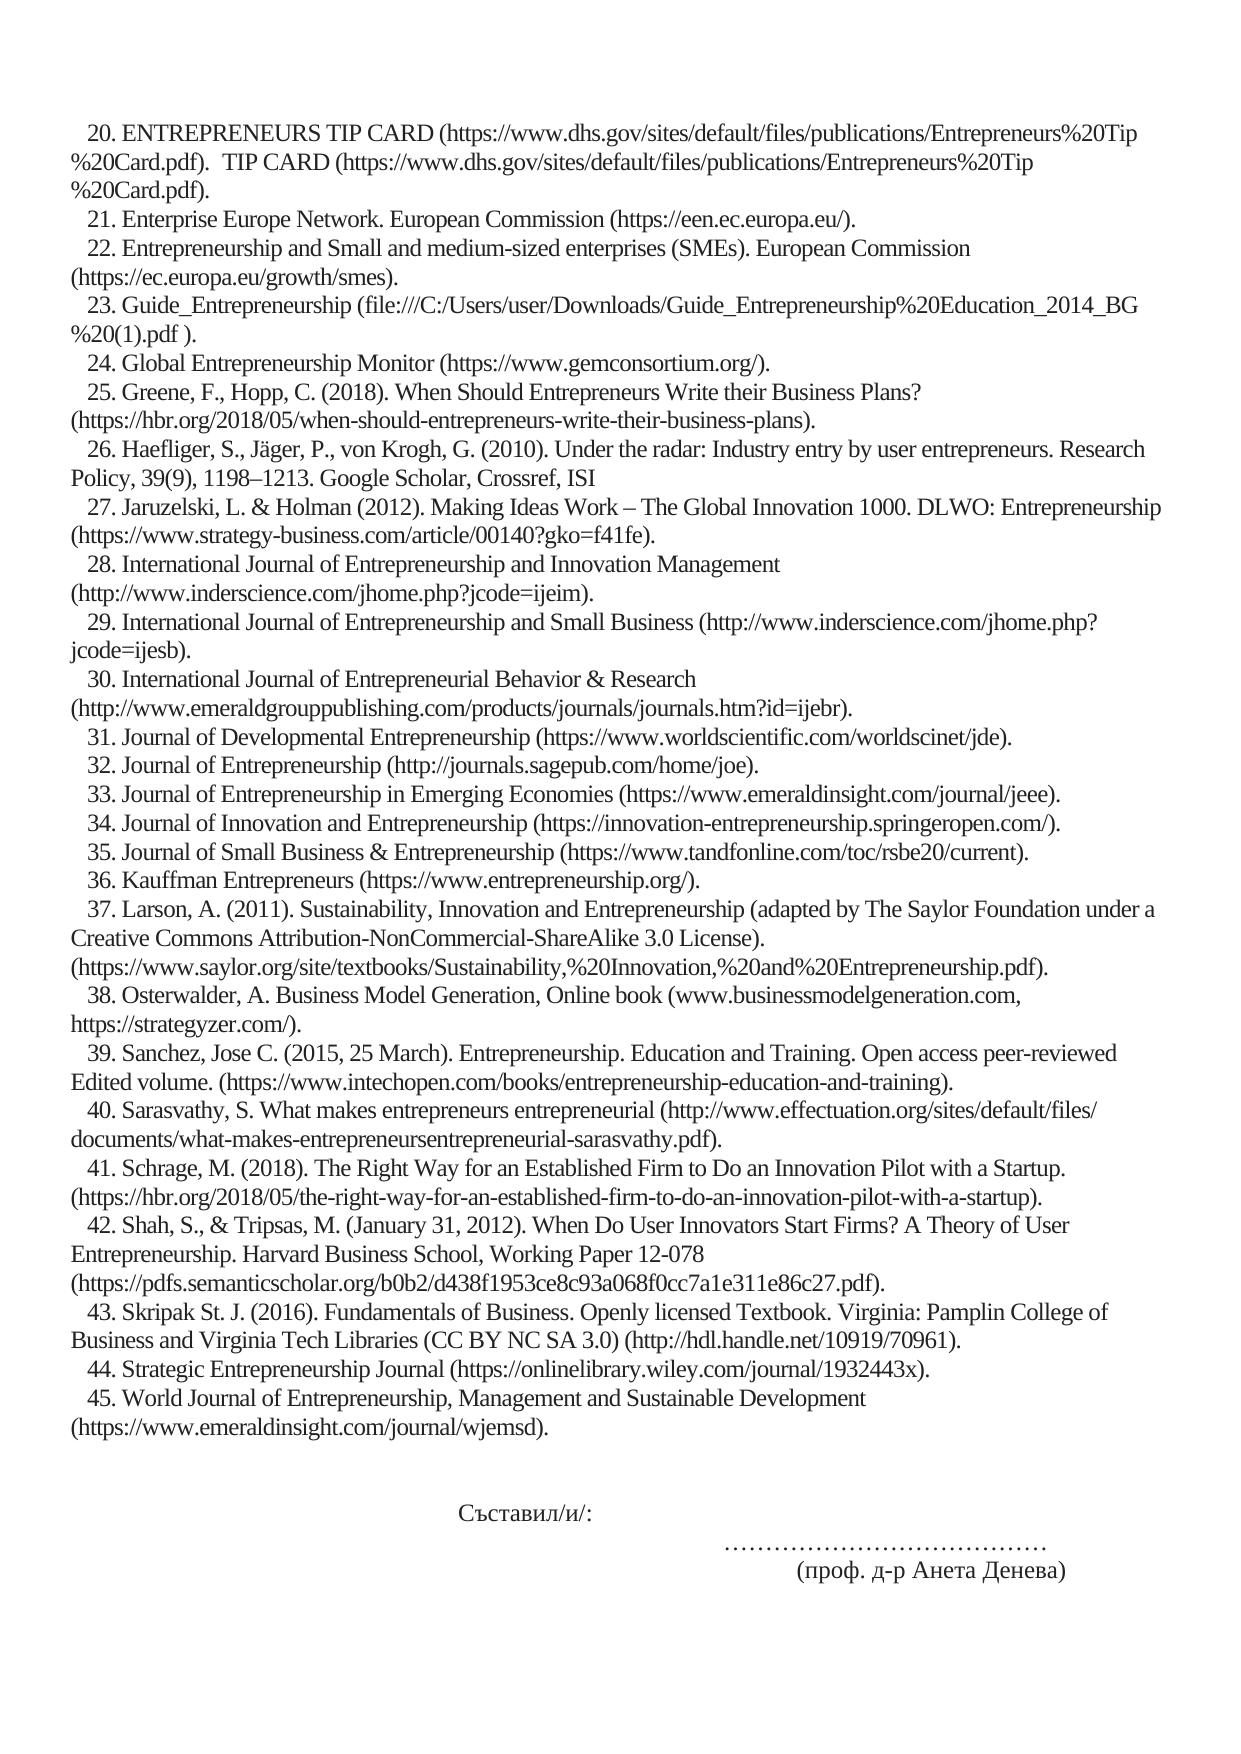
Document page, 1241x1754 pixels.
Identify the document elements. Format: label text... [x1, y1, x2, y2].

table_cell 31. Journal of Developmental Entrepreneurship (https://www.worldscientific.com/worldscinet/jde). [59, 722, 1181, 751]
table_cell 33. Journal of Entrepreneurship in Emerging Economies (https://www.emeraldinsight.com/journal/jeee). [59, 779, 1181, 808]
table_cell 37. Larson, A. (2011). Sustainability, Innovation and Entrepreneurship (adapted by The Saylor Foundation under a Creative Commons Attribution-NonCommercial-ShareAlike 3.0 License). (https://www.saylor.org/site/textbooks/Sustainability,%20Innovation,%20and%20Entrepreneurship.pdf). [59, 894, 1181, 981]
table_cell 36. Kauffman Entrepreneurs (https://www.entrepreneurship.org/). [59, 866, 1181, 894]
table_cell 24. Global Entrepreneurship Monitor (https://www.gemconsortium.org/). [59, 348, 1181, 377]
table_cell 20. ENTREPRENEURS TIP CARD (https://www.dhs.gov/sites/default/files/publications/Entrepreneurs%20Tip%20Card.pdf). TIP CARD (https://www.dhs.gov/sites/default/files/publications/Entrepreneurs%20Tip%20Card.pdf). [59, 118, 1181, 204]
table_cell 39. Sanchez, Jose C. (2015, 25 March). Entrepreneurship. Education and Training. Open access peer-reviewed Edited volume. (https://www.intechopen.com/books/entrepreneurship-education-and-training). [59, 1038, 1181, 1096]
table_cell 21. Enterprise Europe Network. European Commission (https://een.ec.europa.eu/). [59, 204, 1181, 233]
table_cell 30. International Journal of Entrepreneurial Behavior & Research (http://www.emeraldgrouppublishing.com/products/journals/journals.htm?id=ijebr). [59, 664, 1181, 722]
text Съставил/и/: [458, 1498, 1181, 1527]
table_cell 35. Journal of Small Business & Entrepreneurship (https://www.tandfonline.com/toc/rsbe20/current). [59, 837, 1181, 866]
table_cell 27. Jaruzelski, L. & Holman (2012). Making Ideas Work – The Global Innovation 1000. DLWO: Entrepreneurship (https://www.strategy-business.com/article/00140?gko=f41fe). [59, 492, 1181, 549]
table_cell 32. Journal of Entrepreneurship (http://journals.sagepub.com/home/joe). [59, 751, 1181, 779]
table_cell 29. International Journal of Entrepreneurship and Small Business (http://www.inderscience.com/jhome.php?jcode=ijesb). [59, 607, 1181, 664]
table_cell 38. Osterwalder, A. Business Model Generation, Online book (www.businessmodelgeneration.com, https://strategyzer.com/). [59, 981, 1181, 1038]
table_cell 28. International Journal of Entrepreneurship and Innovation Management (http://www.inderscience.com/jhome.php?jcode=ijeim). [59, 549, 1181, 607]
table_cell 34. Journal of Innovation and Entrepreneurship (https://innovation-entrepreneurship.springeropen.com/). [59, 808, 1181, 837]
table_cell 44. Strategic Entrepreneurship Journal (https://onlinelibrary.wiley.com/journal/1932443x). [59, 1354, 1181, 1383]
table_cell 45. World Journal of Entrepreneurship, Management and Sustainable Development (https://www.emeraldinsight.com/journal/wjemsd). [59, 1383, 1181, 1441]
table_cell 25. Greene, F., Hopp, C. (2018). When Should Entrepreneurs Write their Business Plans? (https://hbr.org/2018/05/when-should-entrepreneurs-write-their-business-plans). [59, 377, 1181, 434]
table_header ………………………………… (проф. д-р Анета Денева) [649, 1527, 1077, 1584]
table_cell 26. Haefliger, S., Jäger, P., von Krogh, G. (2010). Under the radar: Industry entry by user entrepreneurs. Research Policy, 39(9), 1198–1213. Google Scholar, Crossref, ISI [59, 434, 1181, 492]
table_cell 23. Guide_Entrepreneurship (file:///C:/Users/user/Downloads/Guide_Entrepreneurship%20Education_2014_BG%20(1).pdf ). [59, 291, 1181, 348]
table_cell 41. Schrage, M. (2018). The Right Way for an Established Firm to Do an Innovation Pilot with a Startup. (https://hbr.org/2018/05/the-right-way-for-an-established-firm-to-do-an-innovation-pilot-with-a-startup). [59, 1153, 1181, 1211]
table_cell 40. Sarasvathy, S. What makes entrepreneurs entrepreneurial (http://www.effectuation.org/sites/default/files/ documents/what-makes-entrepreneursentrepreneurial-sarasvathy.pdf). [59, 1096, 1181, 1153]
table_cell 22. Entrepreneurship and Small and medium-sized enterprises (SMEs). European Commission (https://ec.europa.eu/growth/smes). [59, 233, 1181, 291]
